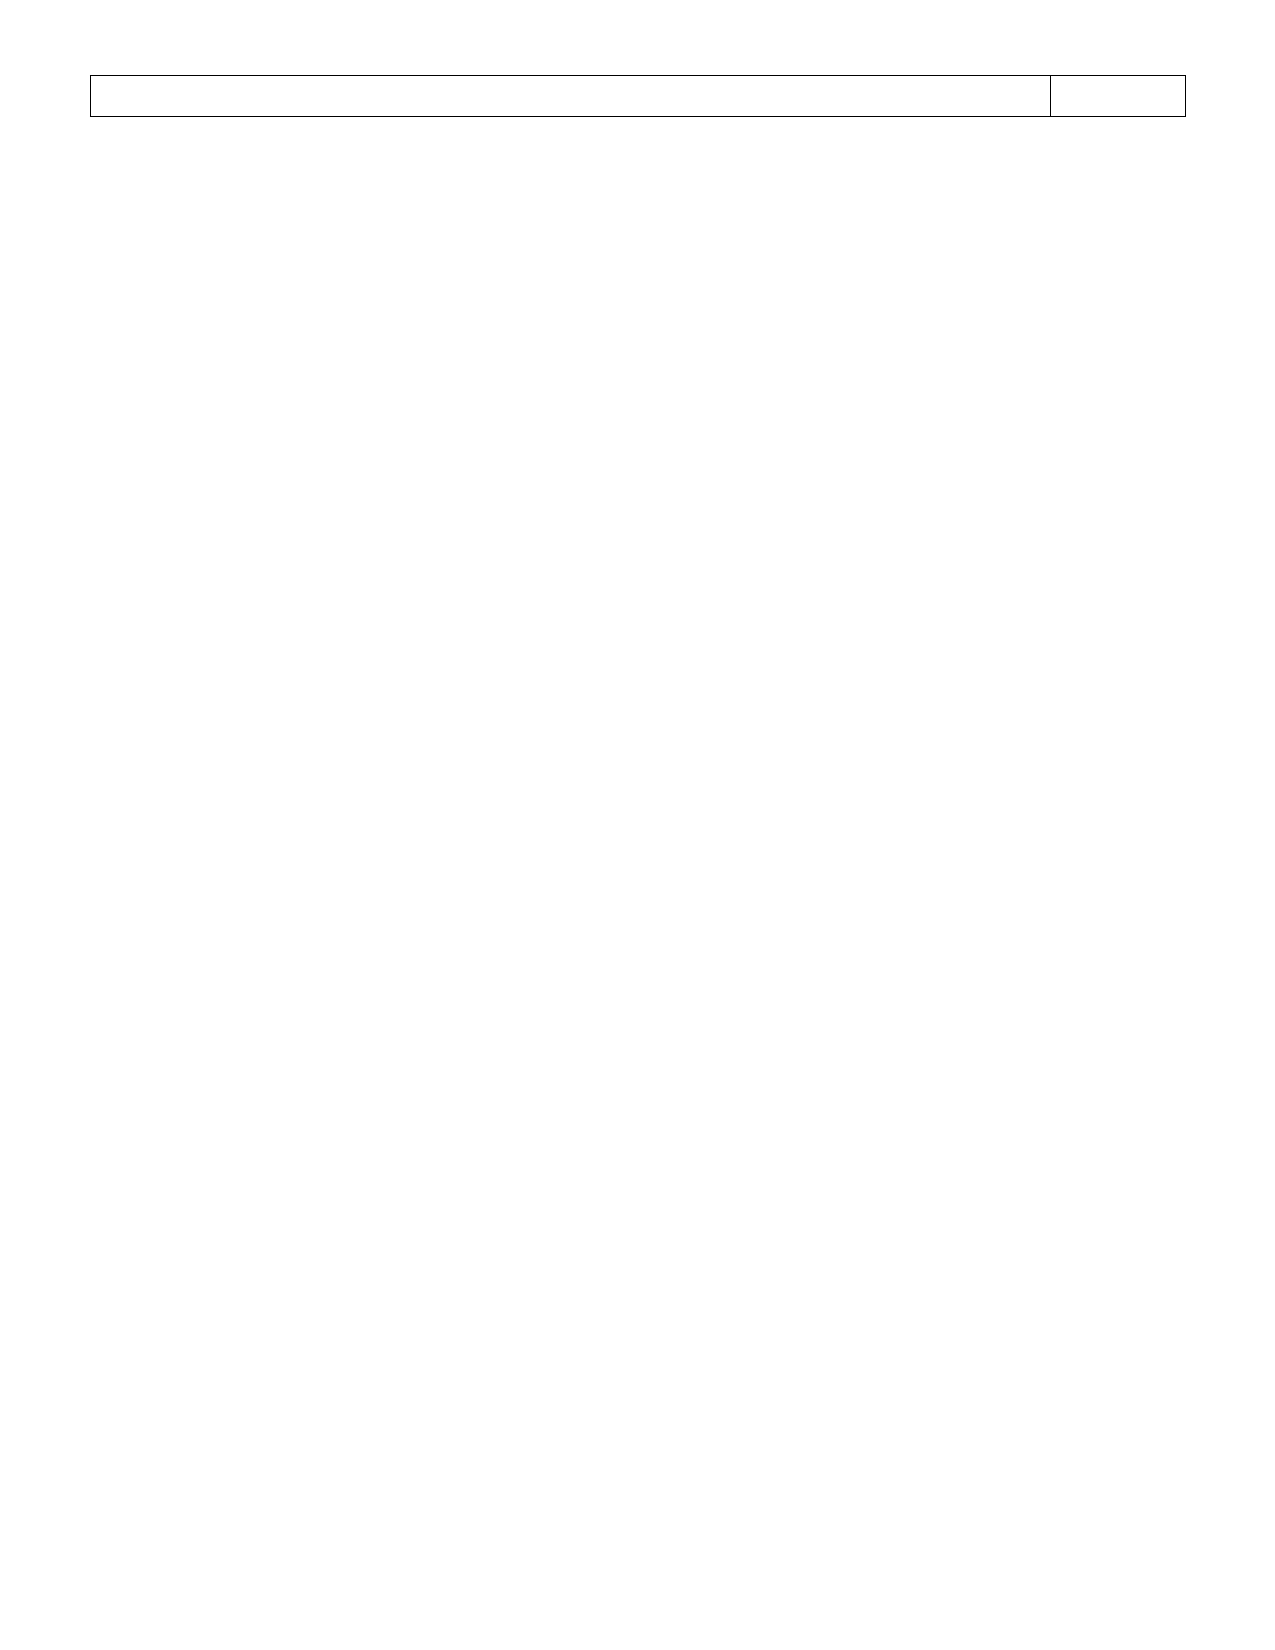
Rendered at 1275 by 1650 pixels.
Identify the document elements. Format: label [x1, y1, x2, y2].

table_cell [1051, 76, 1185, 116]
table_cell [91, 76, 1050, 116]
